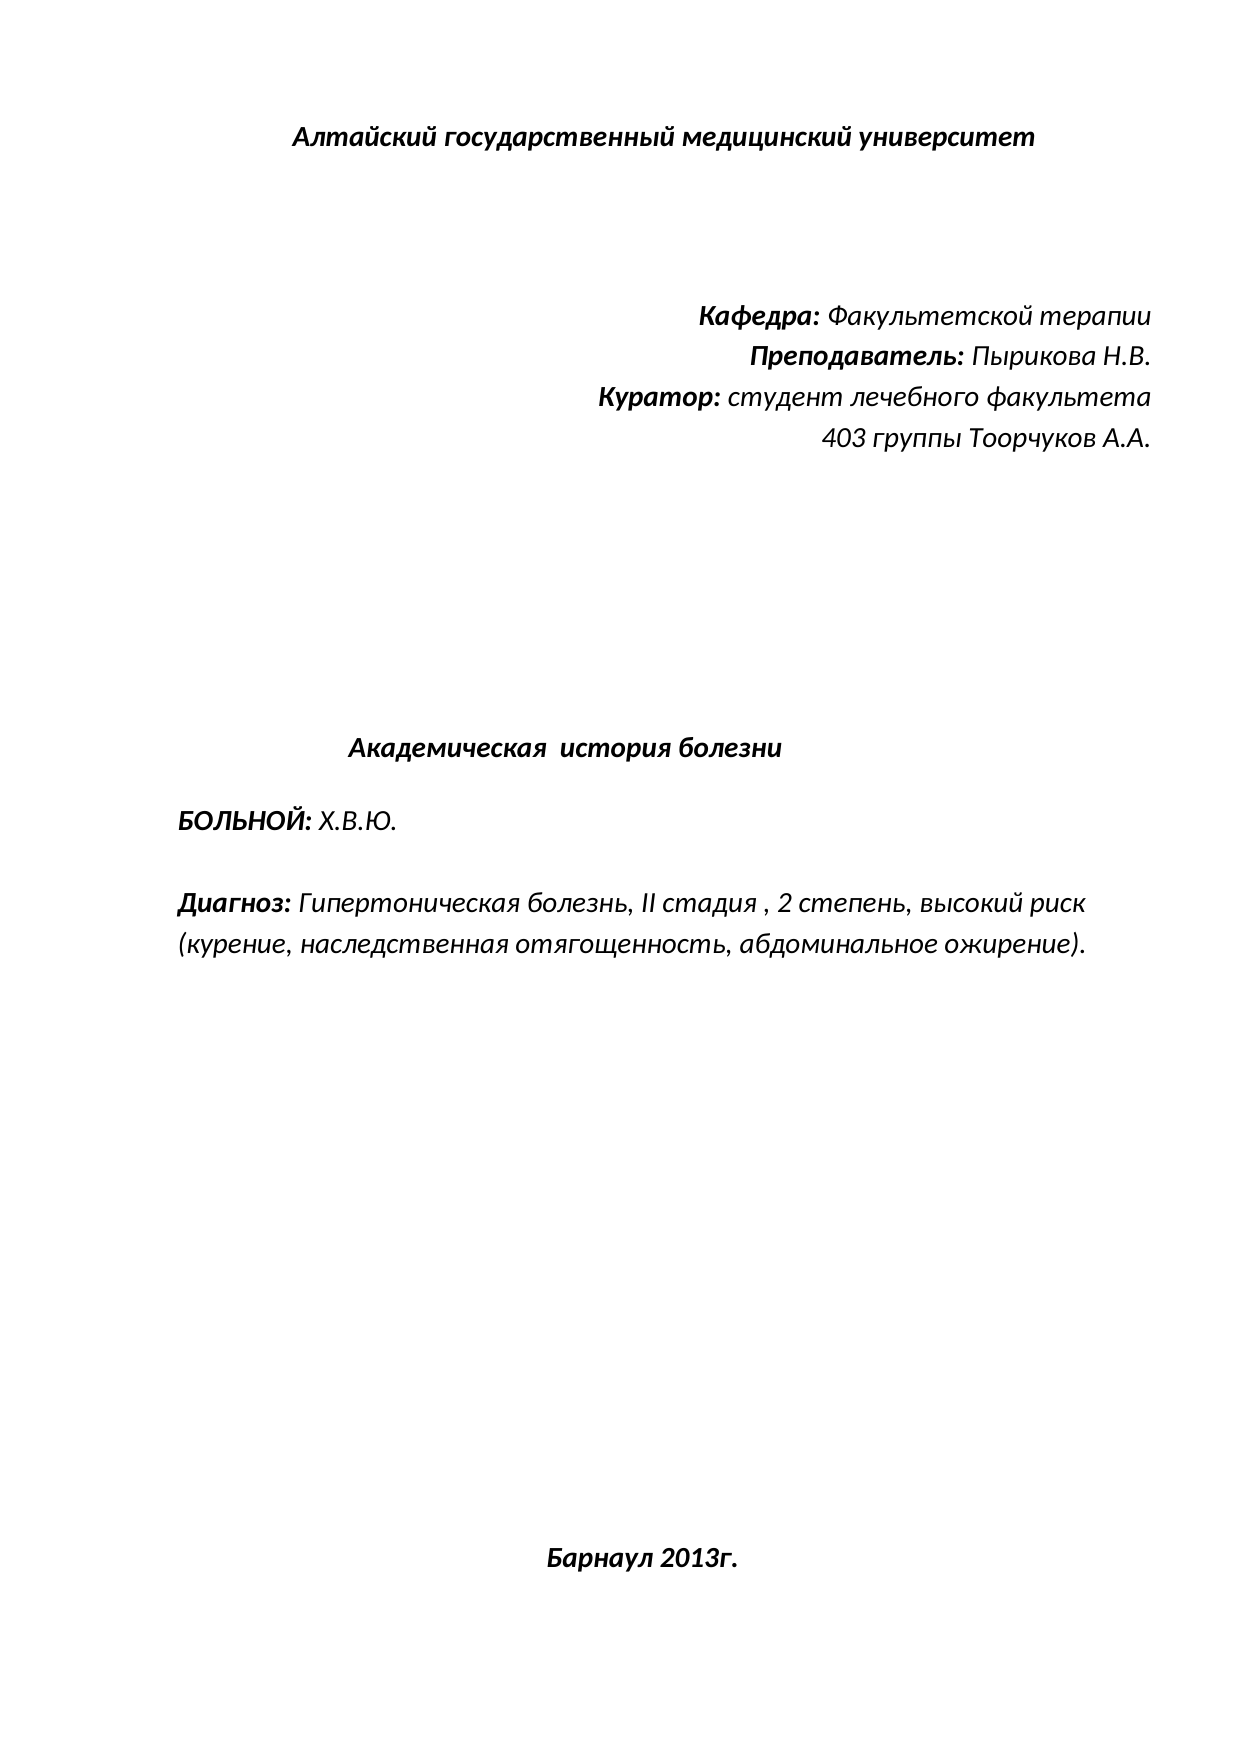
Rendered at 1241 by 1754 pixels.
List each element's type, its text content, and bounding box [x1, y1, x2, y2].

text Диагноз: Гипертоническая болезнь, II стадия , 2 степень, высокий риск (курение, наследственная отягощенность, абдоминальное ожирение). [177, 884, 1152, 961]
text Куратор: студент лечебного факультета [177, 378, 1152, 414]
text Кафедра: Факультетской терапии Преподаватель: Пырикова Н.В. [177, 297, 1152, 373]
text БОЛЬНОЙ: Х.В.Ю. [177, 802, 1152, 838]
text Барнаул 2013г. [472, 1539, 1152, 1575]
text Академическая история болезни [177, 729, 1152, 765]
text Алтайский государственный медицинский университет [177, 118, 1152, 154]
text 403 группы Тоорчуков А.А. [177, 419, 1152, 455]
